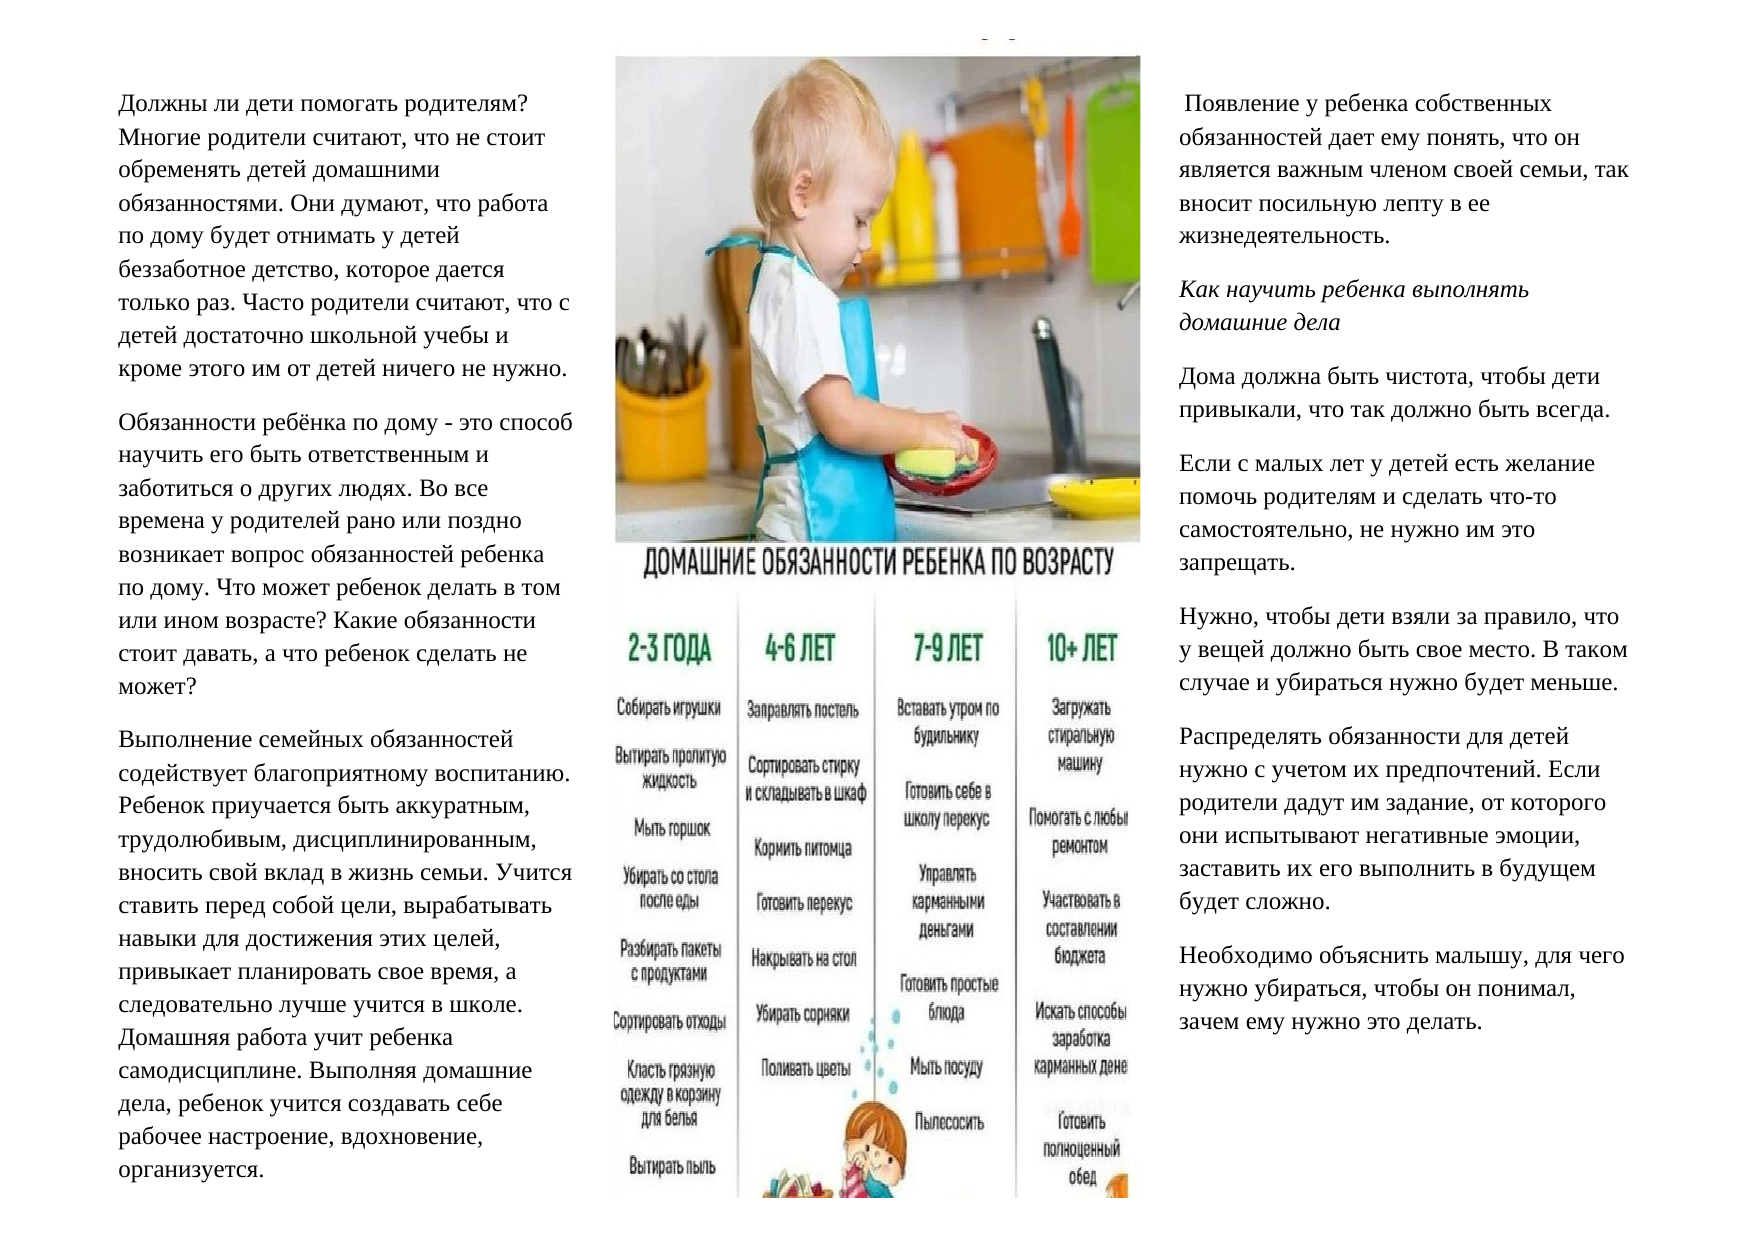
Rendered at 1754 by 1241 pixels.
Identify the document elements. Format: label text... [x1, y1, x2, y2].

text Дома должна быть чистота, чтобы дети привыкали, что так должно быть всегда. [1179, 361, 1636, 423]
text Нужно, чтобы дети взяли за правило, что у вещей должно быть свое место. В таком случае и убираться нужно будет меньше. [1179, 601, 1636, 696]
text Выполнение семейных обязанностей содействует благоприятному воспитанию. Ребенок приучается быть аккуратным, трудолюбивым, дисциплинированным, вносить свой вклад в жизнь семьи. Учится ставить перед собой цели, вырабатывать навыки для достижения этих целей, привыкает планировать свое время, а следовательно лучше учится в школе. Домашняя работа учит ребенка самодисциплине. Выполняя домашние дела, ребенок учится создавать себе рабочее настроение, вдохновение, организуется. [118, 724, 575, 1183]
text Должны ли дети помогать родителям? Многие родители считают, что не стоит обременять детей домашними обязанностями. Они думают, что работа по дому будет отнимать у детей беззаботное детство, которое дается только раз. Часто родители считают, что с детей достаточно школьной учебы и кроме этого им от детей ничего не нужно. [118, 88, 575, 381]
text Появление у ребенка собственных обязанностей дает ему понять, что он является важным членом своей семьи, так вносит посильную лепту в ее жизнедеятельность. [1179, 88, 1636, 249]
text Необходимо объяснить малышу, для чего нужно убираться, чтобы он понимал, зачем ему нужно это делать. [1179, 940, 1636, 1035]
text Распределять обязанности для детей нужно с учетом их предпочтений. Если родители дадут им задание, от которого они испытывают негативные эмоции, заставить их его выполнить в будущем будет сложно. [1179, 721, 1636, 915]
text Обязанности ребёнка по дому - это способ научить его быть ответственным и заботиться о других людях. Во все времена у родителей рано или поздно возникает вопрос обязанностей ребенка по дому. Что может ребенок делать в том или ином возрасте? Какие обязанности стоит давать, а что ребенок сделать не может? [118, 407, 575, 699]
text Как научить ребенка выполнять домашние дела [1179, 274, 1636, 336]
text Если с малых лет у детей есть желание помочь родителям и сделать что-то самостоятельно, не нужно им это запрещать. [1179, 448, 1636, 576]
picture [613, 39, 1141, 1198]
